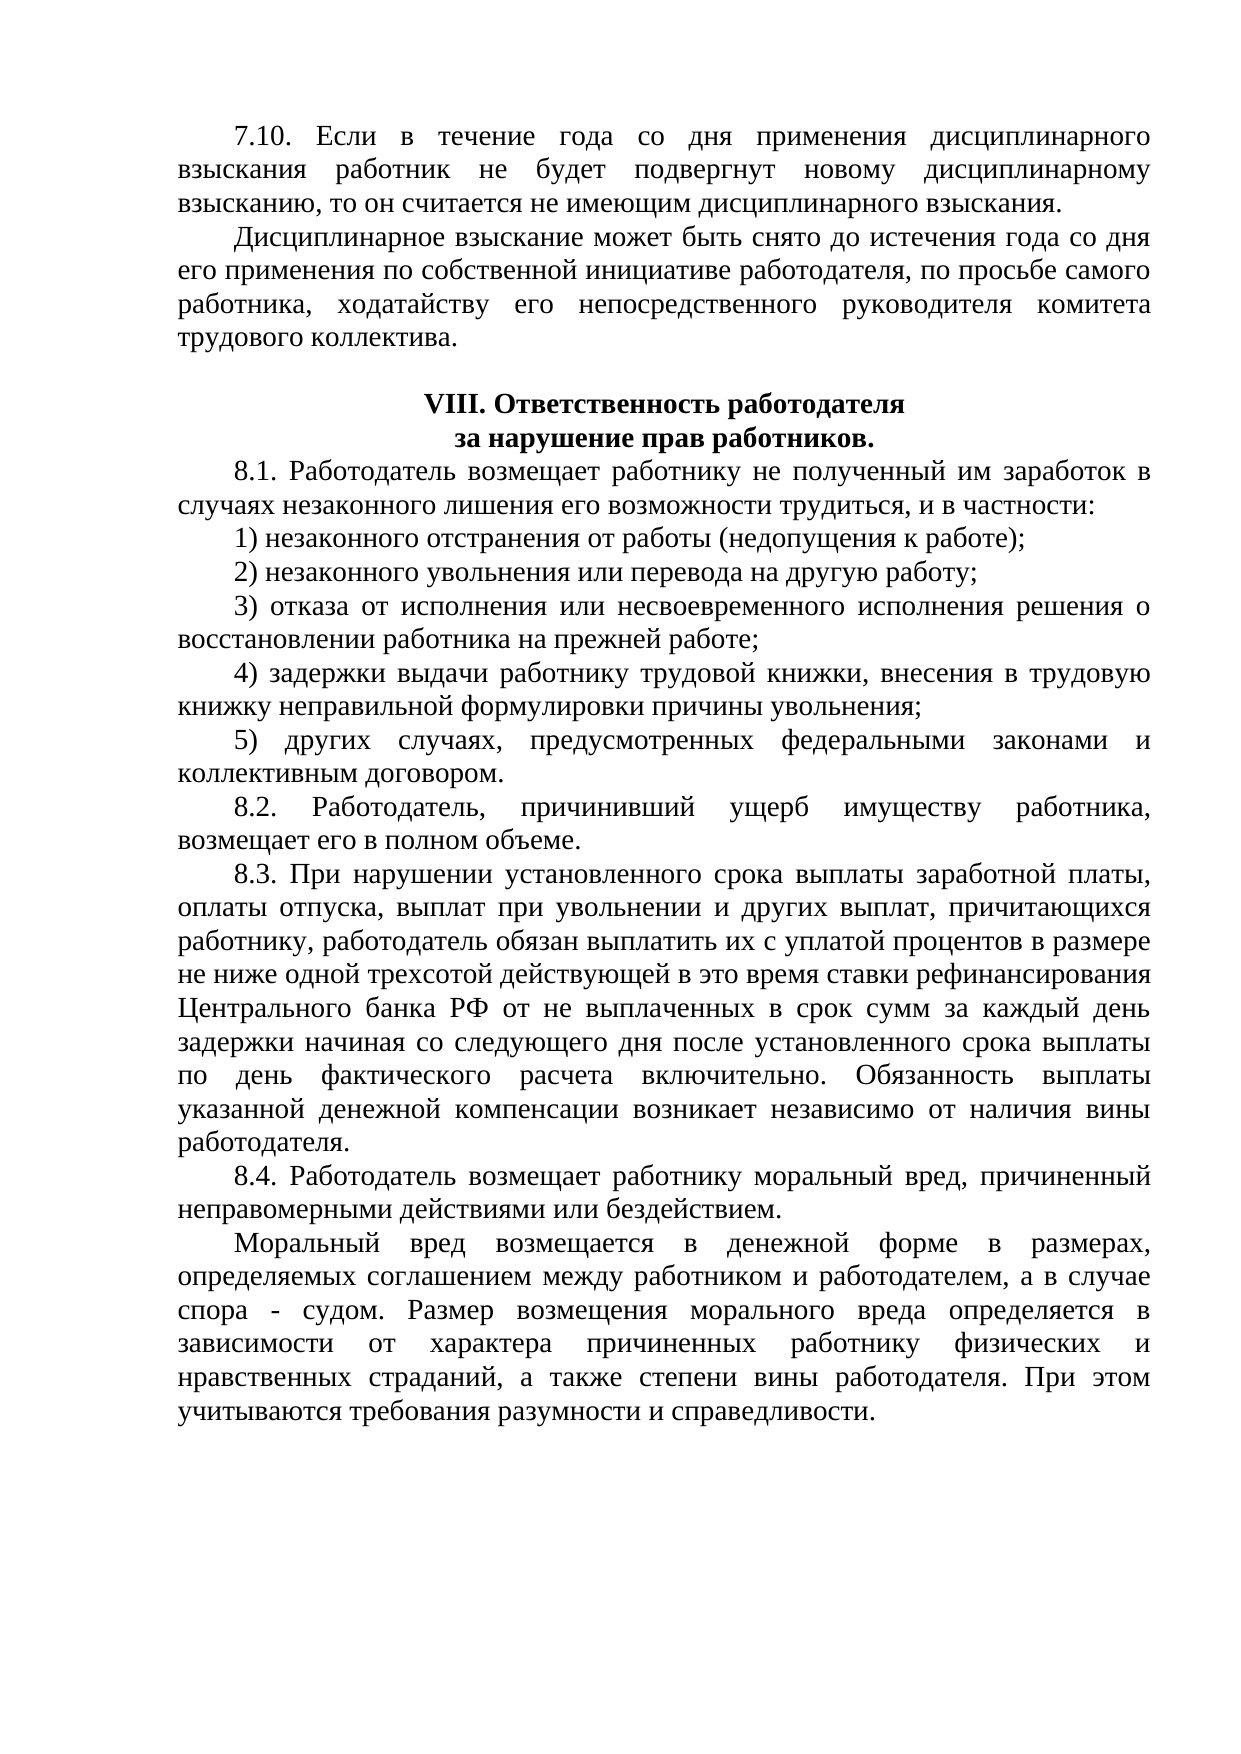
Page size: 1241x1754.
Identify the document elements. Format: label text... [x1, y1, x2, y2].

text 8.1. Работодатель возмещает работнику не полученный им заработок в случаях незаконного лишения его возможности трудиться, и в частности: [177, 453, 1152, 521]
text 7.10. Если в течение года со дня применения дисциплинарного взыскания работник не будет подвергнут новому дисциплинарному взысканию, то он считается не имеющим дисциплинарного взыскания. [177, 118, 1152, 219]
text 5) других случаях, предусмотренных федеральными законами и коллективным договором. [177, 722, 1152, 789]
text Дисциплинарное взыскание может быть снято до истечения года со дня его применения по собственной инициативе работодателя, по просьбе самого работника, ходатайству его непосредственного руководителя комитета трудового коллектива. [177, 219, 1152, 353]
text 8.2. Работодатель, причинивший ущерб имуществу работника, возмещает его в полном объеме. [177, 789, 1152, 856]
text Моральный вред возмещается в денежной форме в размерах, определяемых соглашением между работником и работодателем, а в случае спора - судом. Размер возмещения морального вреда определяется в зависимости от характера причиненных работнику физических и нравственных страданий, а также степени вины работодателя. При этом учитываются требования разумности и справедливости. [177, 1225, 1152, 1426]
text 4) задержки выдачи работнику трудовой книжки, внесения в трудовую книжку неправильной формулировки причины увольнения; [177, 655, 1152, 722]
text 8.4. Работодатель возмещает работнику моральный вред, причиненный неправомерными действиями или бездействием. [177, 1158, 1152, 1225]
text VIII. Ответственность работодателя [177, 386, 1152, 420]
text 3) отказа от исполнения или несвоевременного исполнения решения о восстановлении работника на прежней работе; [177, 588, 1152, 655]
text 1) незаконного отстранения от работы (недопущения к работе); [177, 521, 1152, 554]
text за нарушение прав работников. [177, 420, 1152, 453]
text 2) незаконного увольнения или перевода на другую работу; [177, 554, 1152, 588]
text 8.3. При нарушении установленного срока выплаты заработной платы, оплаты отпуска, выплат при увольнении и других выплат, причитающихся работнику, работодатель обязан выплатить их с уплатой процентов в размере не ниже одной трехсотой действующей в это время ставки рефинансирования Центрального банка РФ от не выплаченных в срок сумм за каждый день задержки начиная со следующего дня после установленного срока выплаты по день фактического расчета включительно. Обязанность выплаты указанной денежной компенсации возникает независимо от наличия вины работодателя. [177, 856, 1152, 1158]
